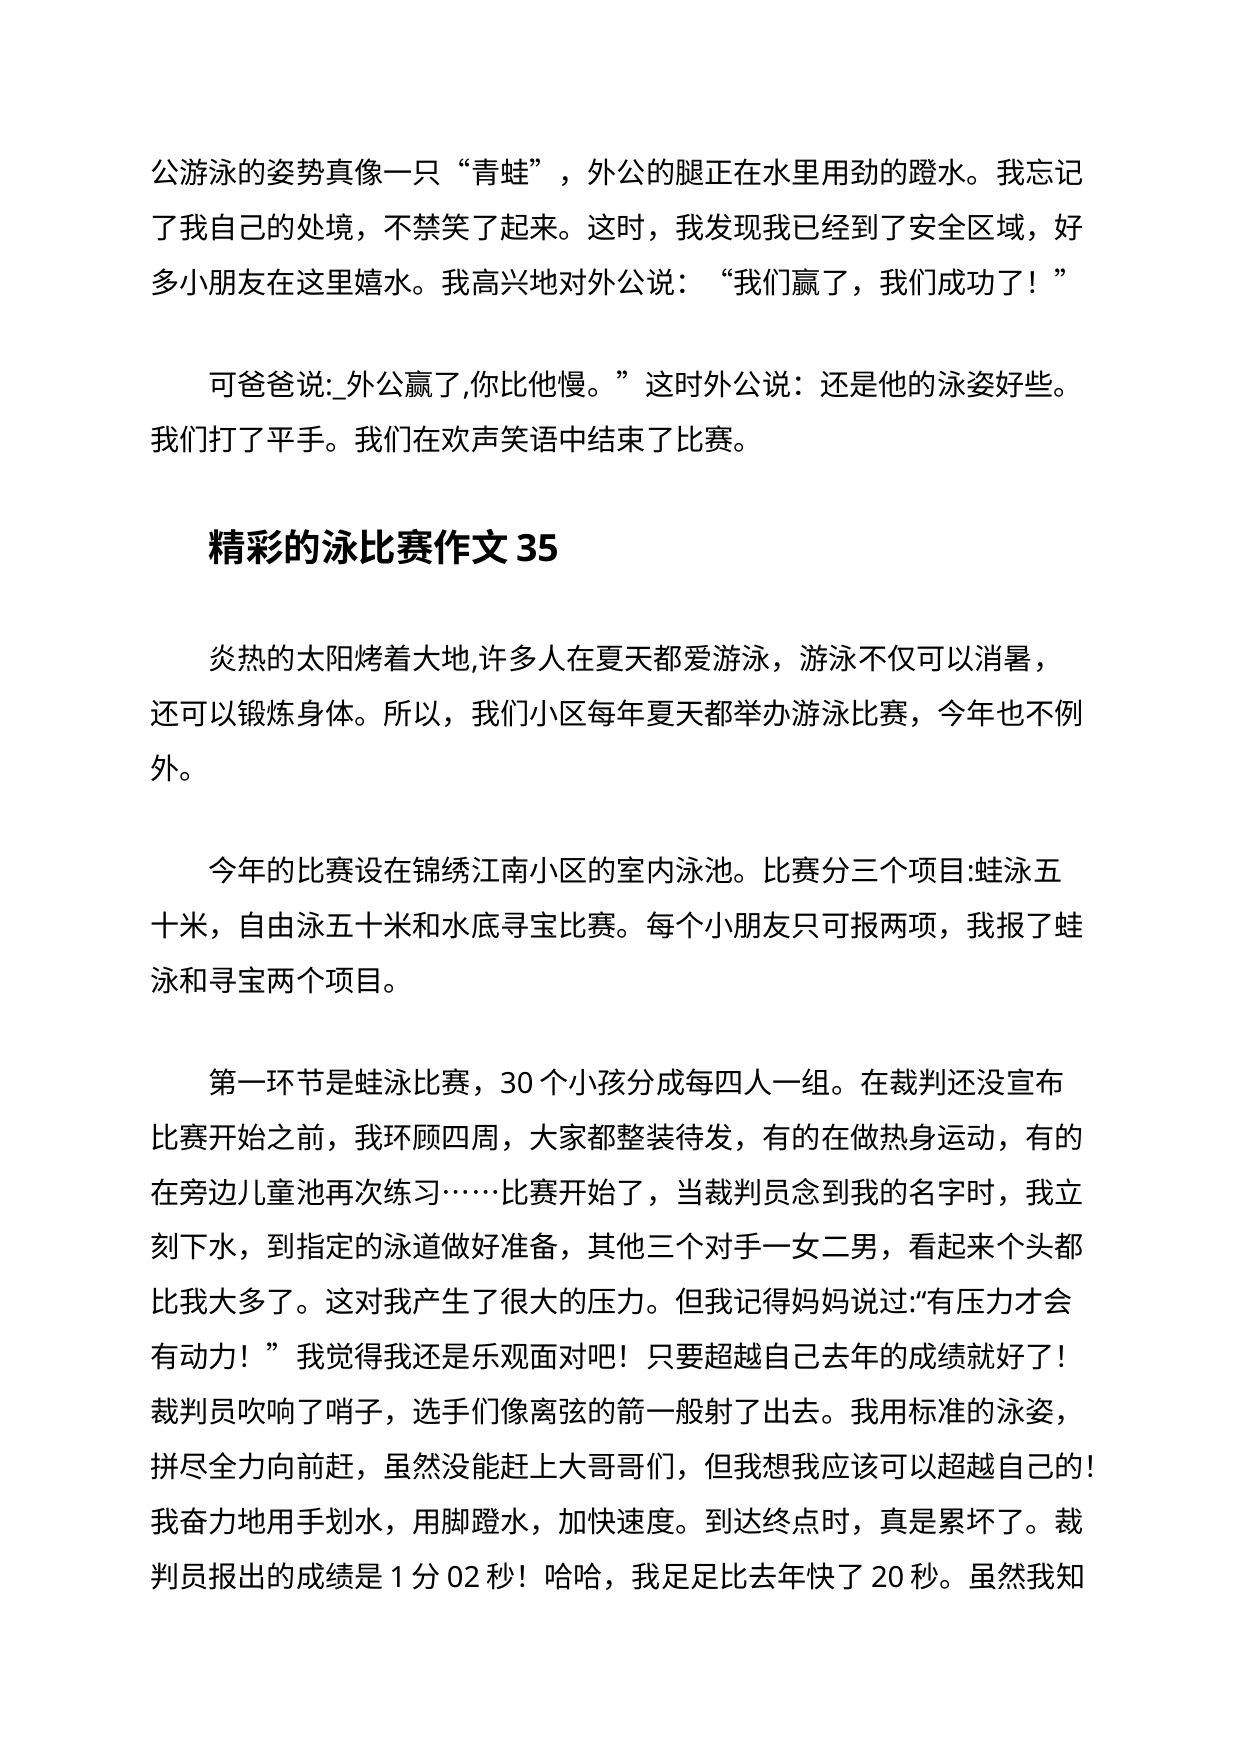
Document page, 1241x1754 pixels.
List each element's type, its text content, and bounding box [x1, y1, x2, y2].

text 精彩的泳比赛作文35 [150, 518, 1090, 573]
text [150, 1059, 1090, 1596]
text 今年的比赛设在锦绣江南小区的室内泳池。比赛分三个项目:蛙泳五十米，自由泳五十米和水底寻宝比赛。每个小朋友只可报两项，我报了蛙泳和寻宝两个项目。 [150, 848, 1090, 1000]
text 可爸爸说:_外公赢了,你比他慢。”这时外公说：还是他的泳姿好些。我们打了平手。我们在欢声笑语中结束了比赛。 [150, 362, 1090, 459]
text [150, 150, 1090, 302]
text 炎热的太阳烤着大地,许多人在夏天都爱游泳，游泳不仅可以消暑，还可以锻炼身体。所以，我们小区每年夏天都举办游泳比赛，今年也不例外。 [150, 636, 1090, 788]
